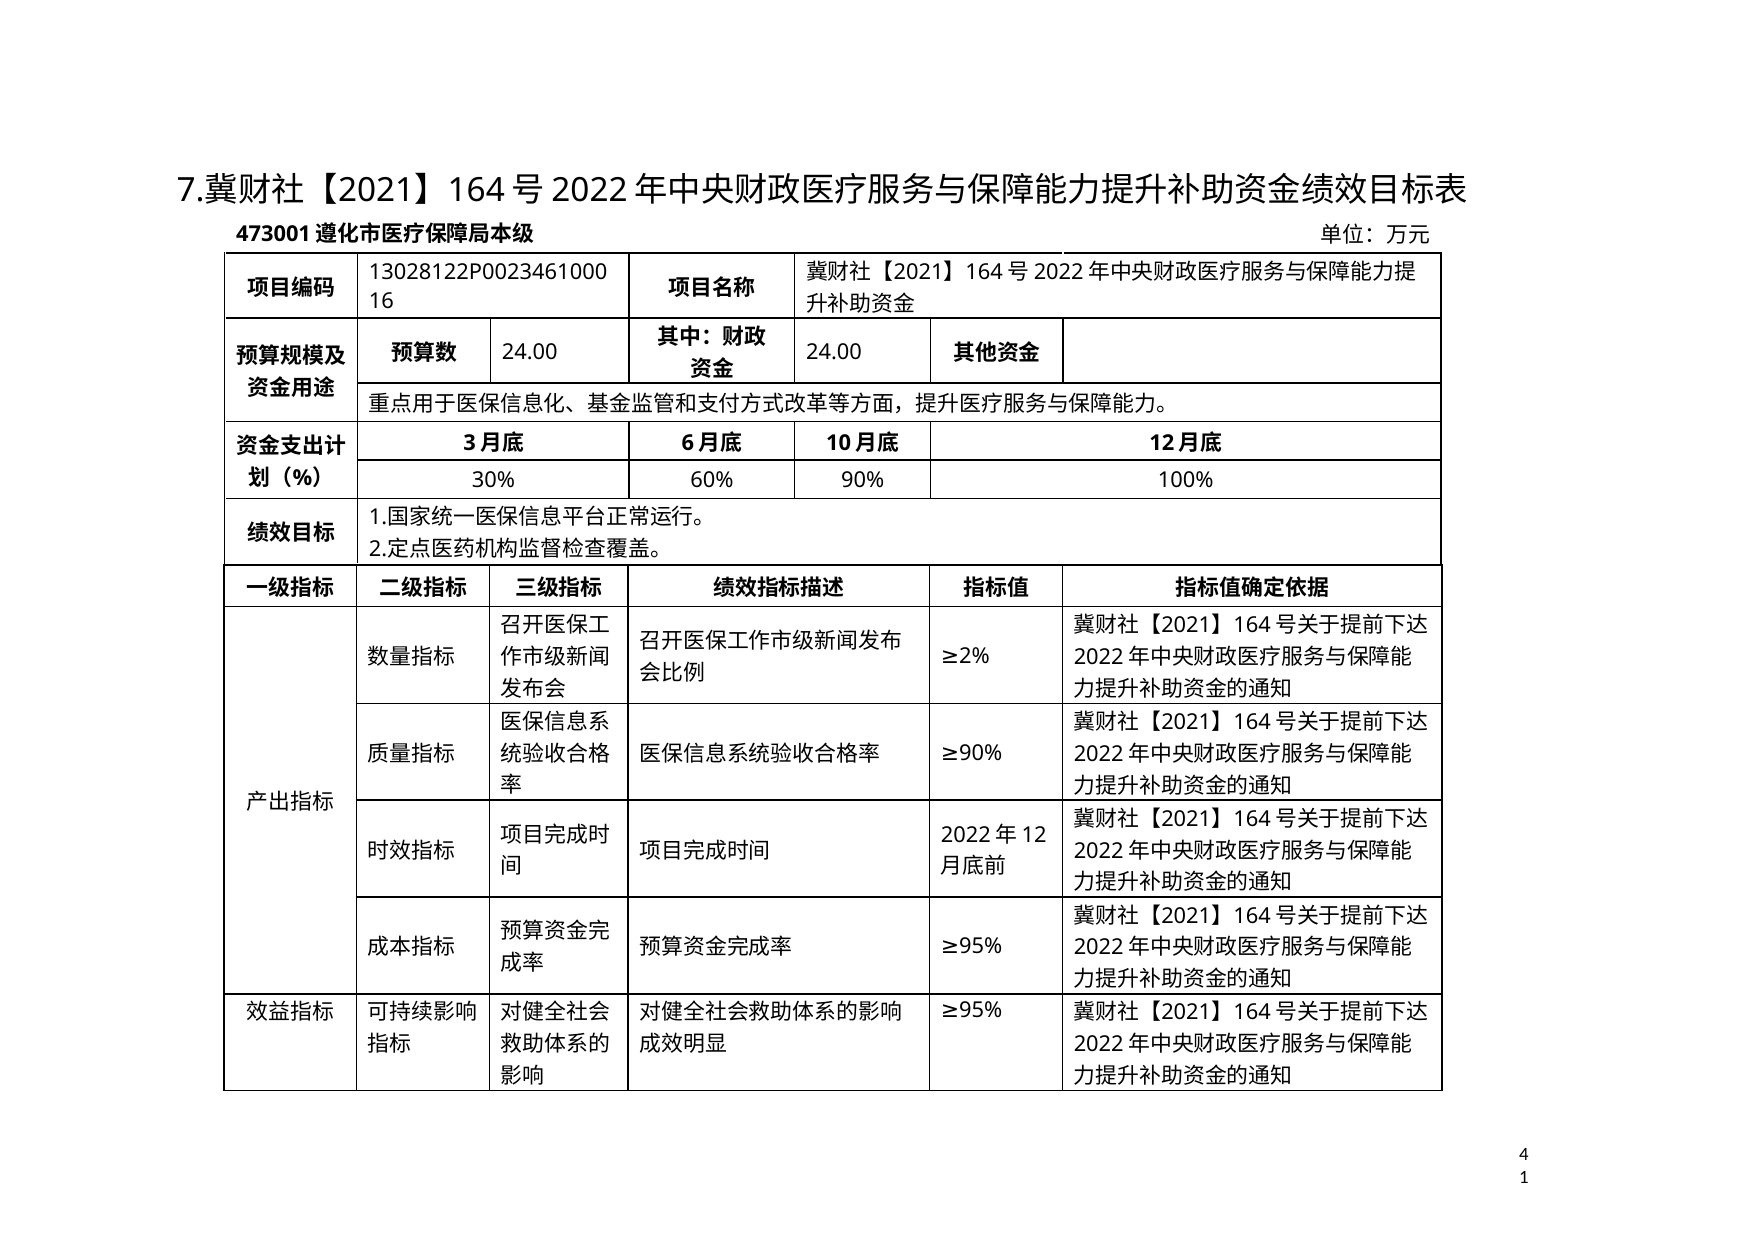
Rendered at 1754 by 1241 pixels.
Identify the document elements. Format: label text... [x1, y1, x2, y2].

table_cell ≥95% [930, 898, 1062, 993]
table_cell 冀财社【2021】164号关于提前下达2022年中央财政医疗服务与保障能力提升补助资金的通知 [1063, 704, 1441, 799]
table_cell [1063, 898, 1441, 993]
table_cell 90% [795, 461, 930, 497]
table_cell 预算资金完成率 [490, 898, 627, 993]
table_header 指标值确定依据 [1063, 566, 1441, 606]
table_header 单位：万元 [1064, 213, 1440, 252]
table_header 绩效指标描述 [629, 566, 929, 606]
table_cell 60% [630, 461, 794, 497]
table_cell 其他资金 [931, 319, 1062, 382]
table_cell 绩效目标 [225, 499, 357, 563]
table_header 一级指标 [225, 566, 356, 606]
table_cell 项目编码 [225, 253, 357, 317]
table_cell 效益指标 [225, 995, 356, 1089]
table_cell 医保信息系统验收合格率 [629, 704, 929, 799]
table_cell 24.00 [795, 319, 930, 382]
table_cell 数量指标 [357, 607, 489, 702]
table_cell 冀财社【2021】164号2022年中央财政医疗服务与保障能力提升补助资金 [795, 254, 1440, 317]
table_cell 项目名称 [630, 254, 794, 317]
table_cell 项目完成时间 [490, 801, 627, 896]
table_cell 成本指标 [357, 898, 489, 993]
table_cell ≥2% [930, 607, 1062, 702]
table_cell 对健全社会救助体系的影响 [490, 995, 627, 1089]
table_cell 其中：财政 资金 [630, 319, 794, 382]
table_cell 6月底 [630, 422, 794, 459]
table_cell 1.国家统一医保信息平台正常运行。 2.定点医药机构监督检查覆盖。 [358, 499, 1440, 563]
table_cell 冀财社【2021】164号关于提前下达2022年中央财政医疗服务与保障能力提升补助资金的通知 [1063, 607, 1441, 702]
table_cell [1063, 995, 1441, 1089]
table_cell 质量指标 [357, 704, 489, 799]
table_cell 对健全社会救助体系的影响成效明显 [629, 995, 929, 1089]
table_header 473001遵化市医疗保障局本级 [225, 213, 1062, 252]
table_cell 资金支出计划（%） [225, 422, 357, 497]
table_cell ≥95% [930, 995, 1062, 1089]
table_cell 2022年12月底前 [930, 801, 1062, 896]
table_cell 10月底 [795, 422, 930, 459]
table_cell 预算资金完成率 [629, 898, 929, 993]
table_cell 重点用于医保信息化、基金监管和支付方式改革等方面，提升医疗服务与保障能力。 [358, 384, 1440, 421]
table_cell 3月底 [358, 422, 628, 459]
text 7.冀财社【2021】164号2022年中央财政医疗服务与保障能力提升补助资金绩效目标表 [118, 162, 1547, 211]
table_cell 召开医保工作市级新闻发布会比例 [629, 607, 929, 702]
table_cell [1064, 319, 1440, 382]
table_header 二级指标 [357, 566, 489, 606]
table_cell 冀财社【2021】164号关于提前下达2022年中央财政医疗服务与保障能力提升补助资金的通知 [1063, 801, 1441, 896]
table_cell 可持续影响指标 [357, 995, 489, 1089]
table_cell 12月底 [931, 422, 1440, 459]
table_cell 24.00 [491, 319, 628, 382]
table_cell 项目完成时间 [629, 801, 929, 896]
table_cell ≥90% [930, 704, 1062, 799]
table_cell 医保信息系统验收合格率 [490, 704, 627, 799]
table_header 指标值 [930, 566, 1062, 606]
table_cell 产出指标 [225, 607, 356, 993]
table_cell 时效指标 [357, 801, 489, 896]
table_cell 13028122P002346100016 [358, 254, 628, 317]
table_header 三级指标 [490, 566, 627, 606]
table_cell 30% [358, 461, 628, 497]
table_cell 召开医保工作市级新闻发布会 [490, 607, 627, 702]
table_cell 预算规模及资金用途 [225, 318, 357, 421]
table_cell 预算数 [358, 319, 490, 382]
table_cell 100% [931, 461, 1440, 497]
